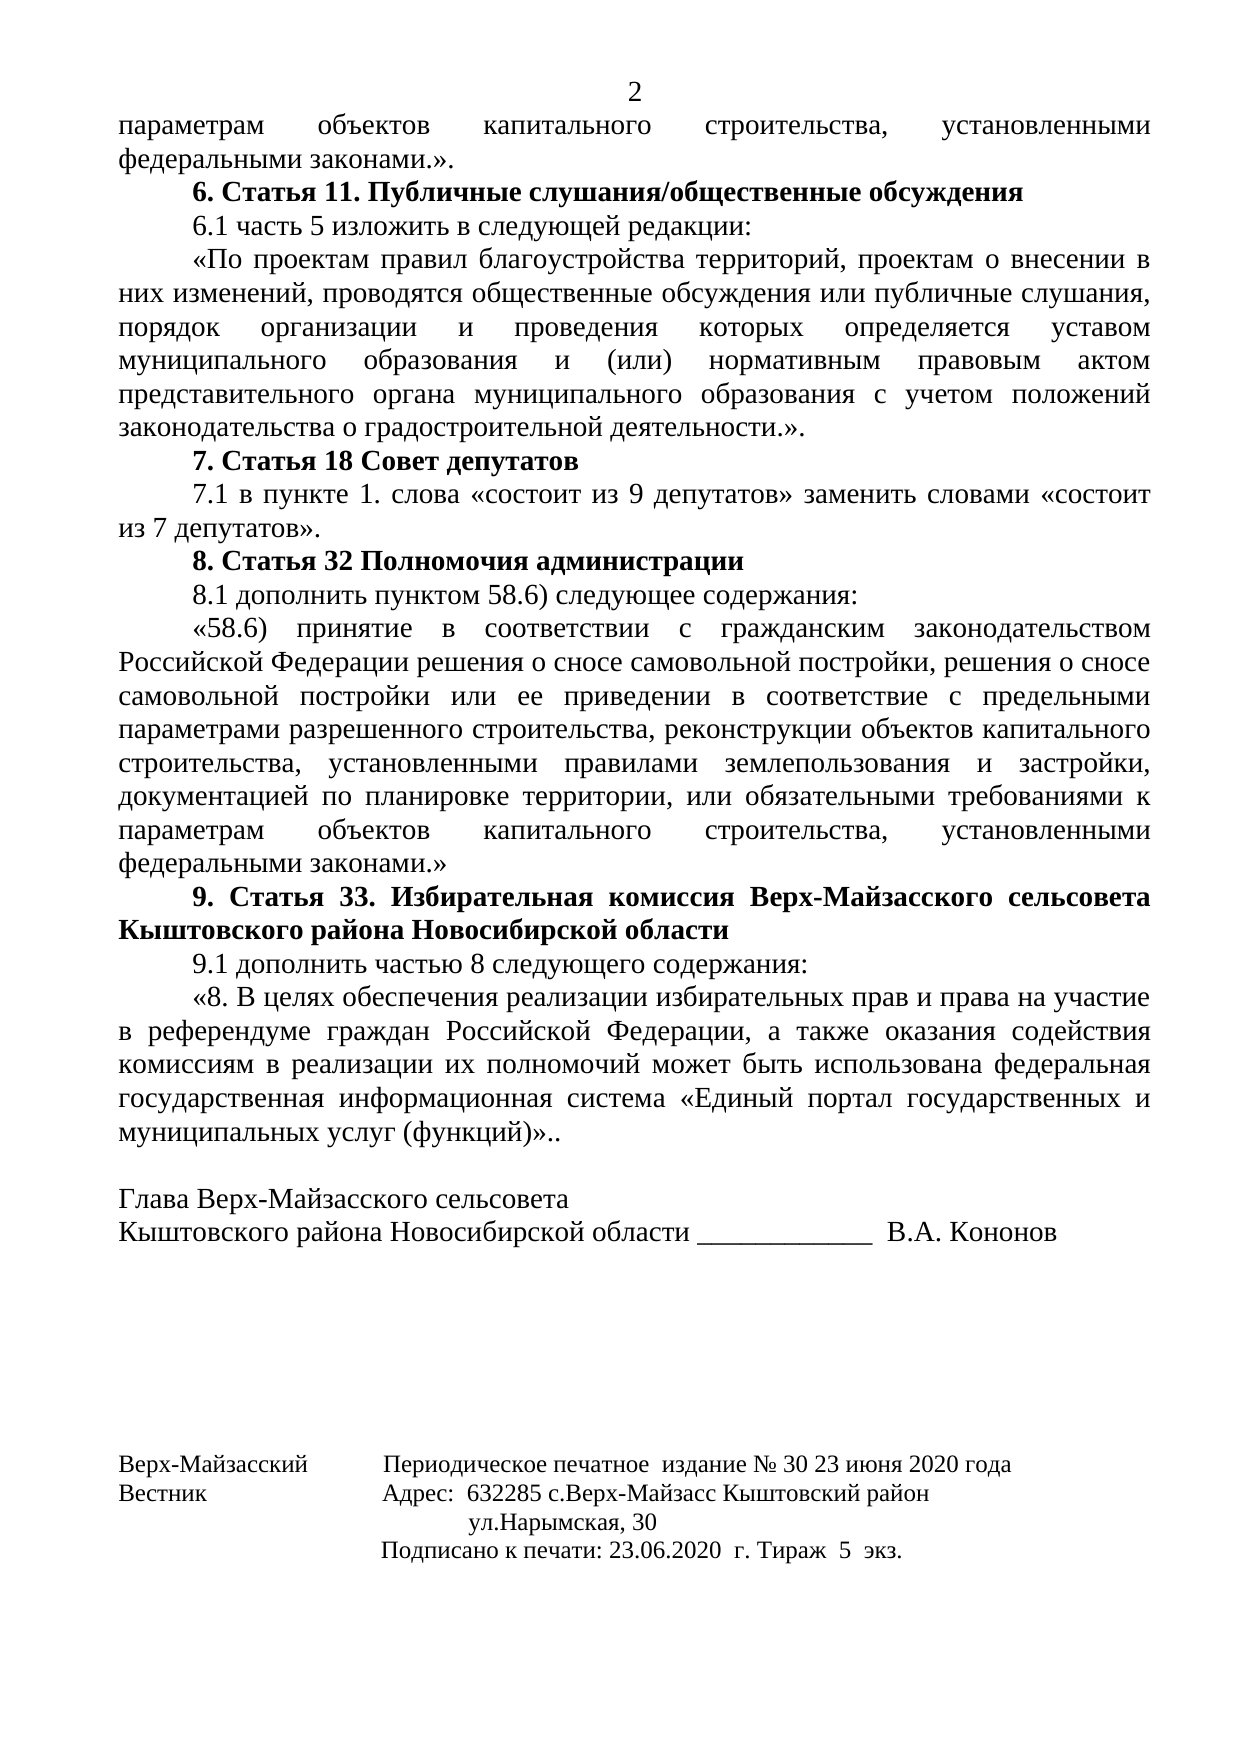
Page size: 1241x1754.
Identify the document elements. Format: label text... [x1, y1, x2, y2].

text «58.6) принятие в соответствии с гражданским законодательством Российской Федерации решения о сносе самовольной постройки, решения о сносе самовольной постройки или ее приведении в соответствие с предельными параметрами разрешенного строительства, реконструкции объектов капитального строительства, установленными правилами землепользования и застройки, документацией по планировке территории, или обязательными требованиями к параметрам объектов капитального строительства, установленными федеральными законами.» [118, 611, 1152, 879]
text 6. Статья 11. Публичные слушания/общественные обсуждения [118, 174, 1152, 208]
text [118, 107, 1152, 174]
text 7. Статья 18 Совет депутатов [118, 443, 1152, 476]
text «По проектам правил благоустройства территорий, проектам о внесении в них изменений, проводятся общественные обсуждения или публичные слушания, порядок организации и проведения которых определяется уставом муниципального образования и (или) нормативным правовым актом представительного органа муниципального образования с учетом положений законодательства о градостроительной деятельности.». [118, 242, 1152, 443]
text «8. В целях обеспечения реализации избирательных прав и права на участие в референдуме граждан Российской Федерации, а также оказания содействия комиссиям в реализации их полномочий может быть использована федеральная государственная информационная система «Единый портал государственных и муниципальных услуг (функций)».. [118, 979, 1152, 1147]
text Кыштовского района Новосибирской области ____________ В.А. Кононов [118, 1214, 1152, 1248]
text 8.1 дополнить пунктом 58.6) следующее содержания: [118, 577, 1152, 611]
text Вестник Адрес: 632285 с.Верх-Майзасс Кыштовский район [118, 1478, 1152, 1507]
text Глава Верх-Майзасского сельсовета [118, 1181, 1152, 1214]
text 9. Статья 33. Избирательная комиссия Верх-Майзасского сельсовета Кыштовского района Новосибирской области [118, 879, 1152, 946]
text ул.Нарымская, 30 [118, 1507, 1152, 1535]
text Верх-Майзасский Периодическое печатное издание № 30 23 июня 2020 года [118, 1449, 1152, 1478]
text 6.1 часть 5 изложить в следующей редакции: [118, 208, 1152, 242]
text 9.1 дополнить частью 8 следующего содержания: [118, 946, 1152, 979]
text Подписано к печати: 23.06.2020 г. Тираж 5 экз. [118, 1535, 1152, 1564]
text 7.1 в пункте 1. слова «состоит из 9 депутатов» заменить словами «состоит из 7 депутатов». [118, 476, 1152, 543]
text 8. Статья 32 Полномочия администрации [118, 543, 1152, 577]
